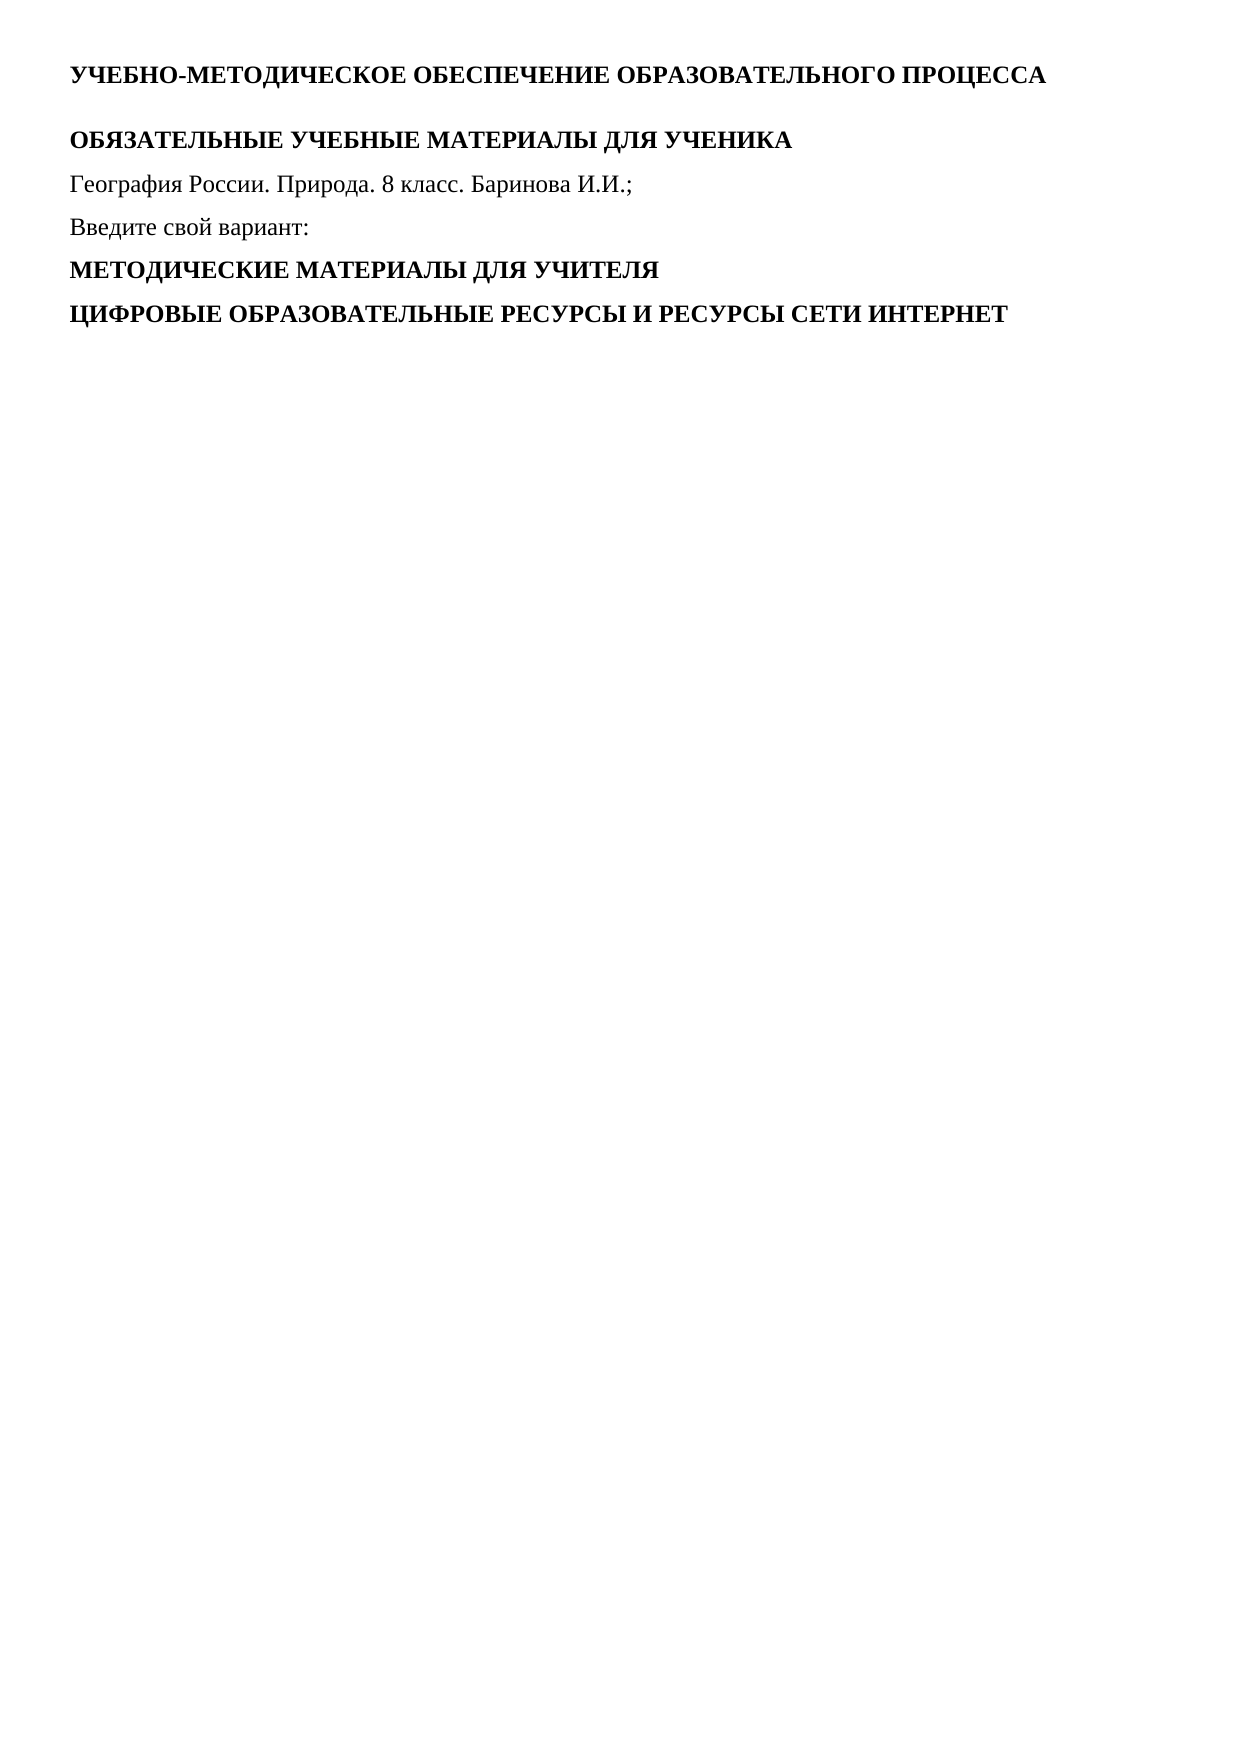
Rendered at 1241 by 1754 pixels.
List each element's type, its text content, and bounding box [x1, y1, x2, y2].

text ОБЯЗАТЕЛЬНЫЕ УЧЕБНЫЕ МАТЕРИАЛЫ ДЛЯ УЧЕНИКА География России. Природа. 8 класс. Баринова И.И.; Введите свой вариант: МЕТОДИЧЕСКИЕ МАТЕРИАЛЫ ДЛЯ УЧИТЕЛЯ ЦИФРОВЫЕ ОБРАЗОВАТЕЛЬНЫЕ РЕСУРСЫ И РЕСУРСЫ СЕТИ ИНТЕРНЕТ [69, 125, 1022, 327]
text УЧЕБНО-МЕТОДИЧЕСКОЕ ОБЕСПЕЧЕНИЕ ОБРАЗОВАТЕЛЬНОГО ПРОЦЕССА [69, 62, 1172, 89]
